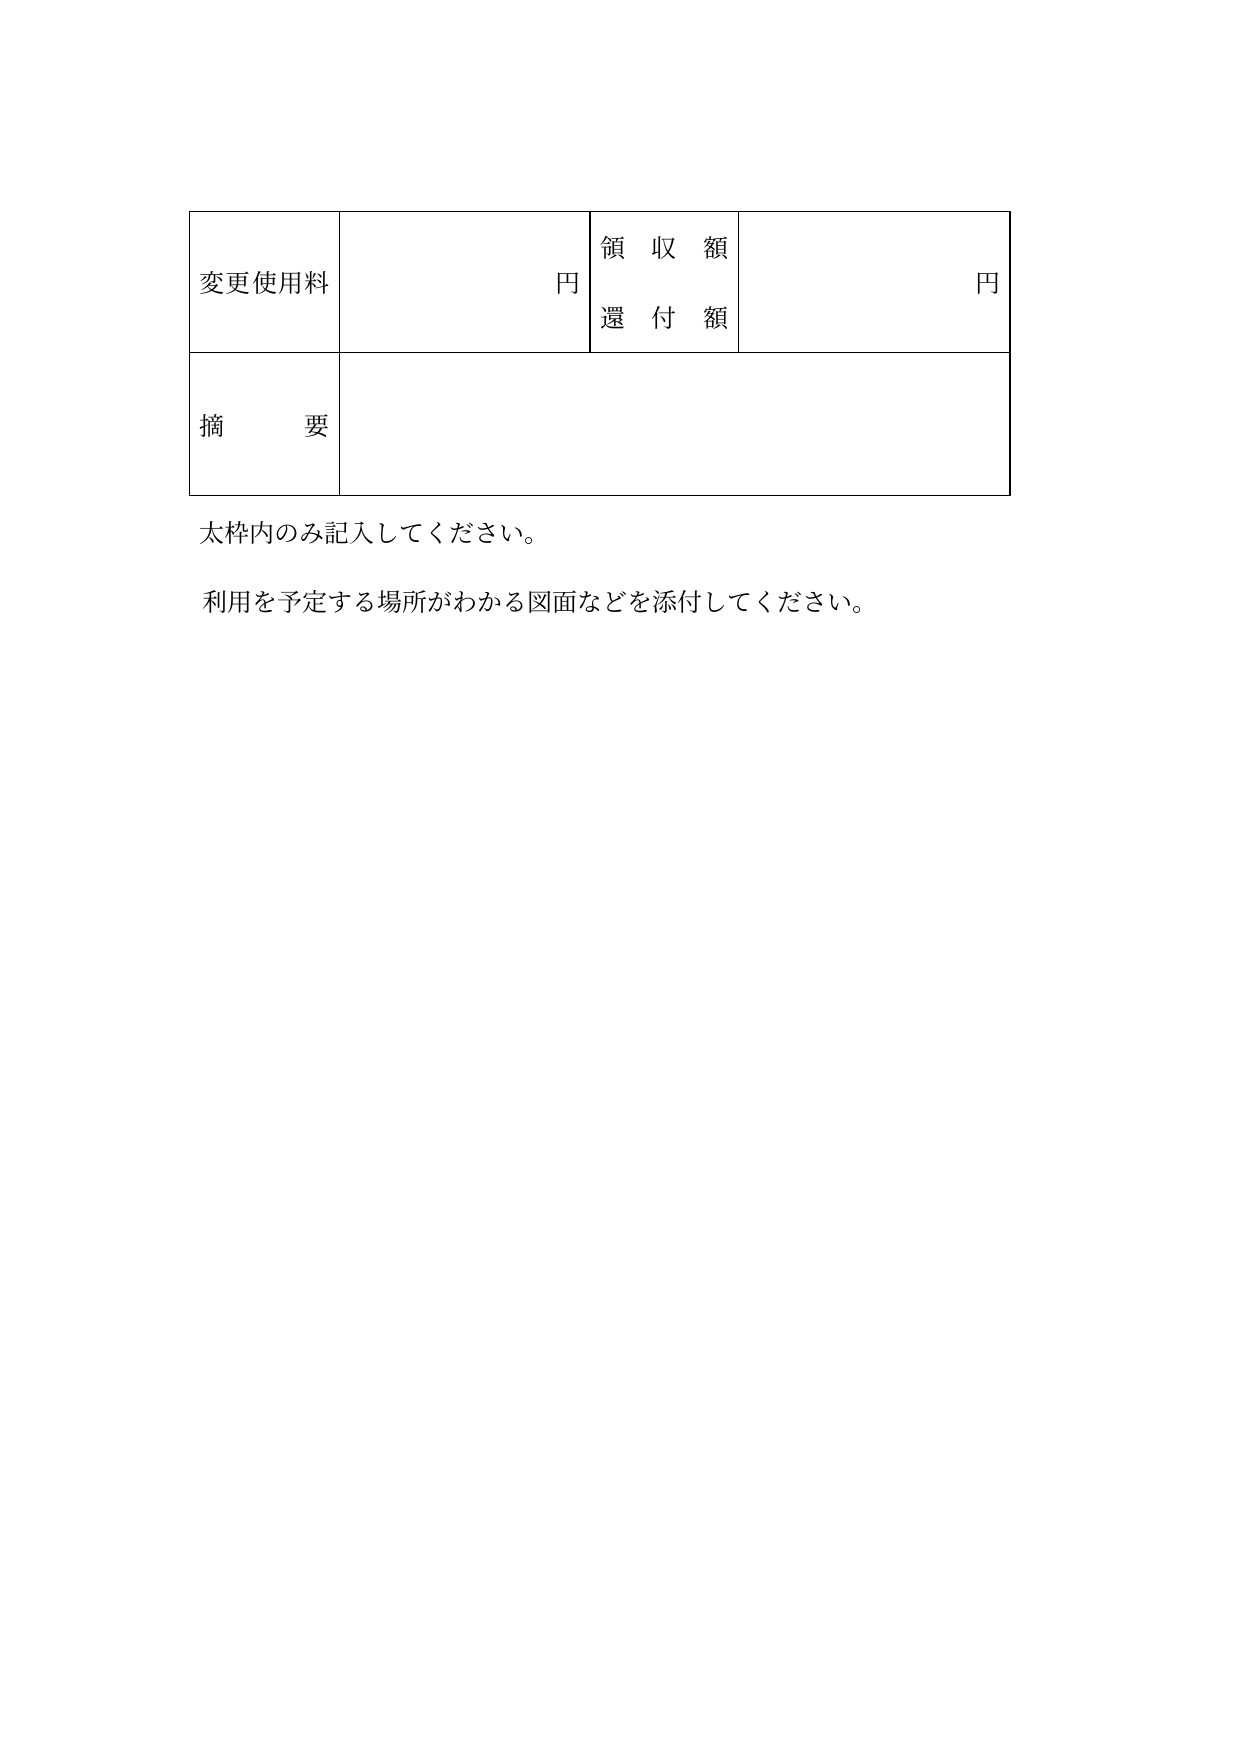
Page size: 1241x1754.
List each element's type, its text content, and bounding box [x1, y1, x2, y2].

table_cell 領収額 還付額 [591, 212, 738, 352]
table_cell 円 [340, 212, 589, 352]
table_cell 摘要 [190, 353, 339, 495]
text 太枠内のみ記入してください。 [177, 496, 1063, 566]
table_cell [340, 353, 1009, 495]
table_cell 円 [739, 212, 1009, 352]
table_cell 変更使用料 [190, 212, 339, 352]
text 利用を予定する場所がわかる図面などを添付してください。 [177, 566, 1057, 636]
